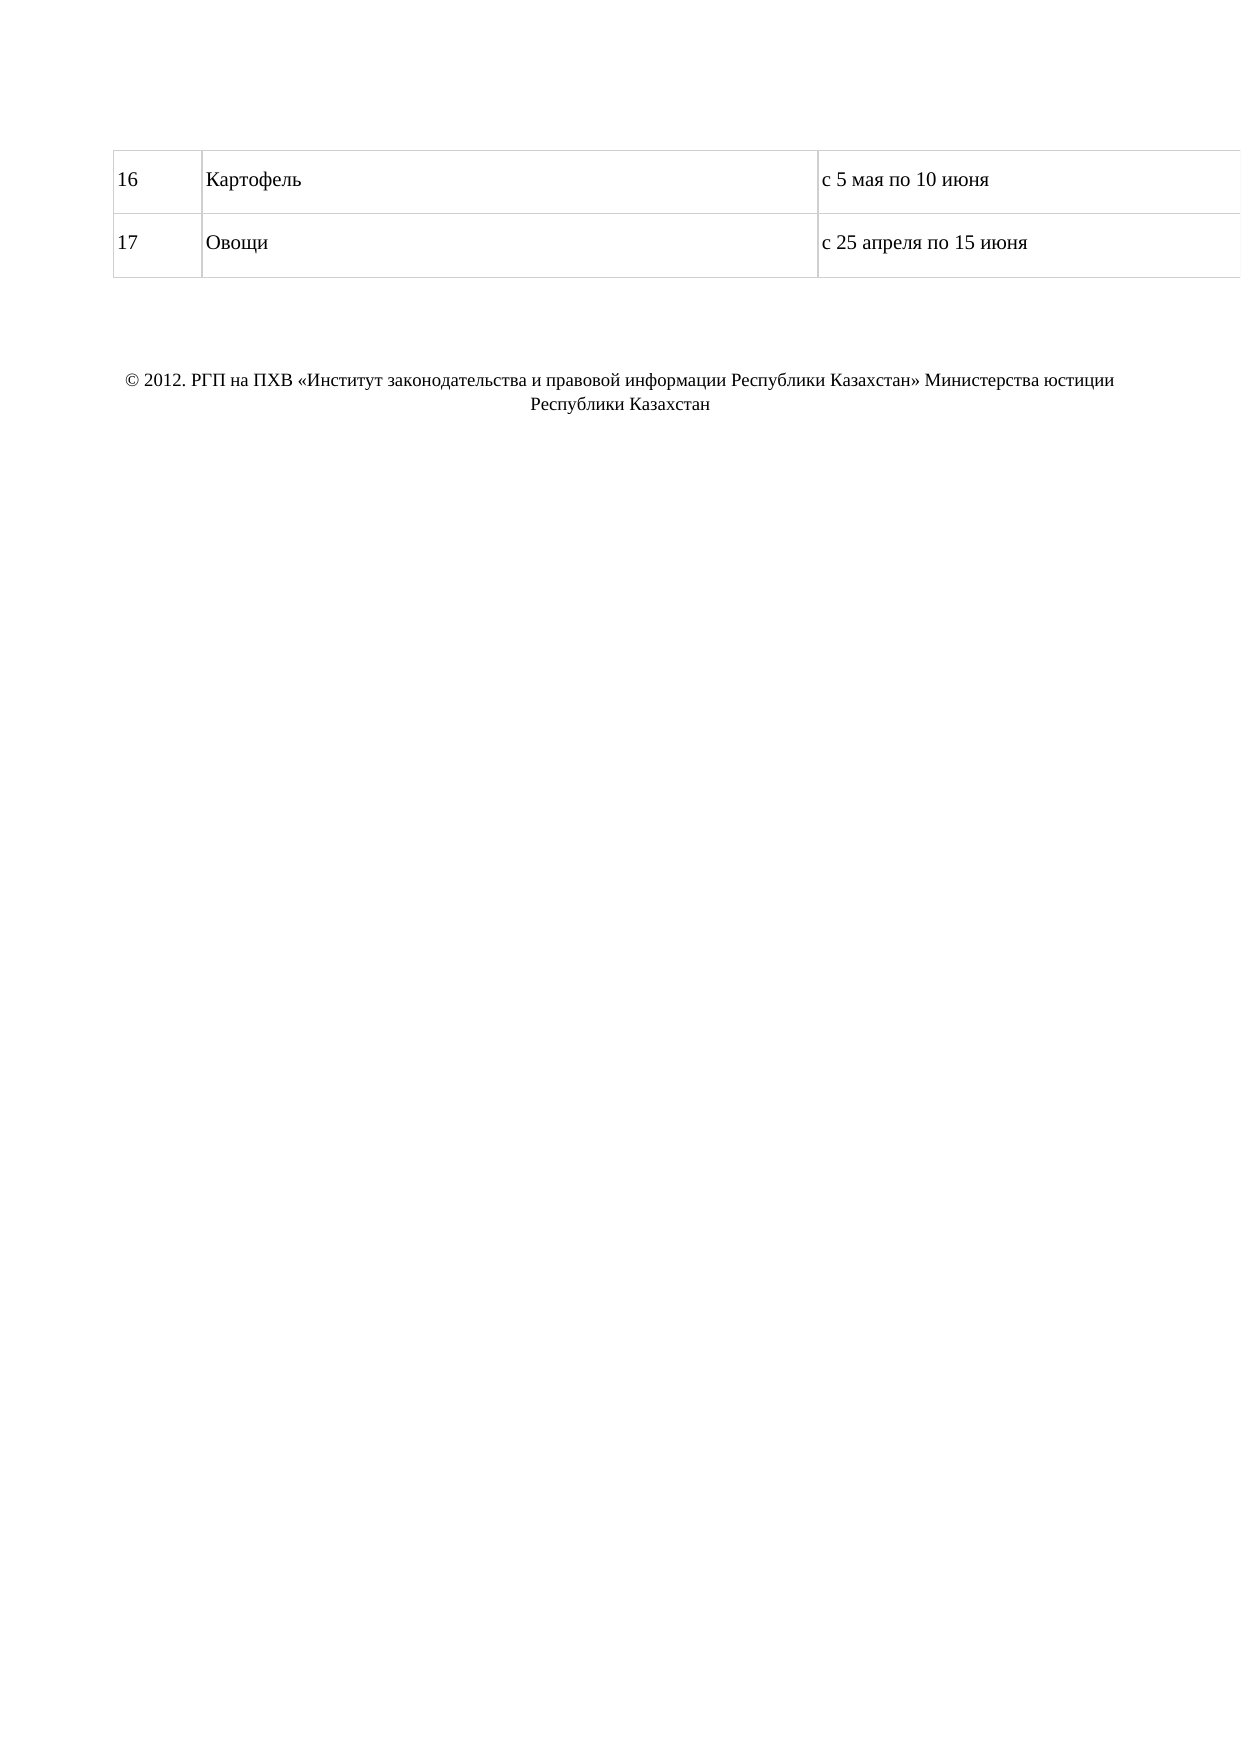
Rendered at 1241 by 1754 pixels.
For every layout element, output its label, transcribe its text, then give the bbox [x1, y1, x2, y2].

table_cell Картофель [203, 151, 817, 212]
table_cell с 5 мая по 10 июня [819, 151, 1240, 212]
table_cell Овощи [203, 214, 817, 277]
table_cell с 25 апреля по 15 июня [819, 214, 1240, 277]
table_cell 16 [114, 151, 201, 212]
text © 2012. РГП на ПХВ «Институт законодательства и правовой информации Республики Казахстан» Министерства юстиции Республики Казахстан [112, 368, 1128, 415]
table_cell 17 [114, 214, 201, 277]
